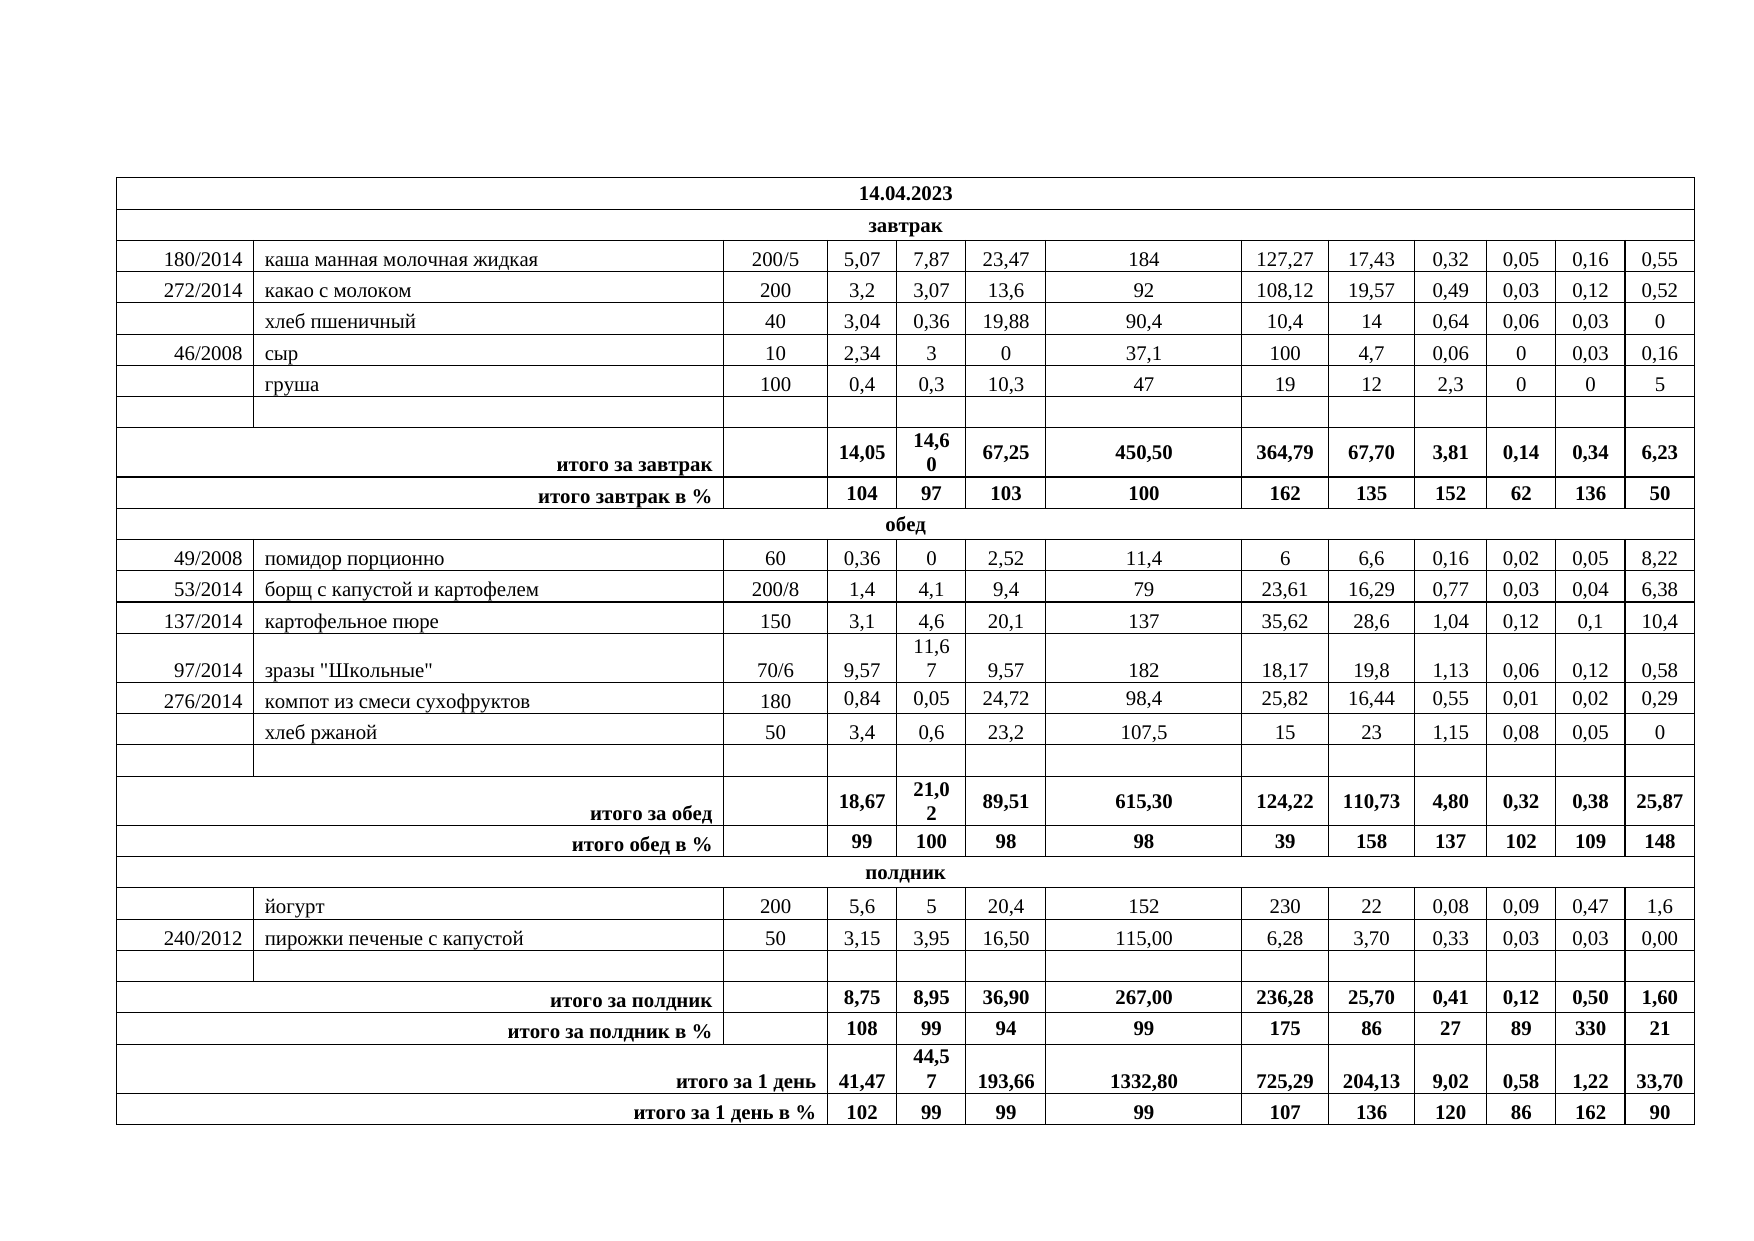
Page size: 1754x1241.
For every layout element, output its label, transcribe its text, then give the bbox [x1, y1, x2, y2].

table_cell 615,30 [1046, 777, 1241, 825]
table_cell 16,50 [966, 920, 1045, 950]
table_cell 0,12 [1556, 272, 1624, 302]
table_cell 11,67 [897, 634, 965, 682]
table_cell груша [254, 366, 723, 396]
table_cell 0,05 [1556, 540, 1624, 570]
table_cell [1626, 397, 1694, 427]
table_cell 0,29 [1626, 683, 1694, 713]
table_cell [1487, 397, 1555, 427]
table_cell [1329, 397, 1414, 427]
table_cell борщ с капустой и картофелем [254, 571, 723, 601]
table_cell [254, 951, 723, 981]
table_cell [1556, 951, 1624, 981]
table_cell [897, 951, 965, 981]
table_cell 0,00 [1626, 920, 1694, 950]
table_cell 41,47 [828, 1045, 896, 1093]
table_cell [1487, 745, 1555, 776]
table_cell сыр [254, 335, 723, 365]
table_cell 0,09 [1487, 888, 1555, 918]
table_cell 193,66 [966, 1045, 1045, 1093]
table_cell 175 [1242, 1013, 1328, 1043]
table_cell 36,90 [966, 982, 1045, 1012]
table_cell 6,23 [1626, 428, 1694, 476]
table_cell 148 [1626, 826, 1694, 856]
table_cell 2,52 [966, 540, 1045, 570]
table_cell 25,87 [1626, 777, 1694, 825]
table_cell 89,51 [966, 777, 1045, 825]
table_cell 0,06 [1487, 303, 1555, 333]
table_cell 0,03 [1556, 303, 1624, 333]
table_cell 86 [1487, 1094, 1555, 1124]
table_cell 98 [966, 826, 1045, 856]
table_cell 0,4 [828, 366, 896, 396]
table_cell 0,34 [1556, 428, 1624, 476]
table_cell 4,6 [897, 603, 965, 633]
table_cell 18,17 [1242, 634, 1328, 682]
table_cell 99 [1046, 1094, 1241, 1124]
table_cell 10,4 [1242, 303, 1328, 333]
table_cell [724, 777, 827, 825]
table_cell [117, 366, 253, 396]
table_cell 17,43 [1329, 241, 1414, 271]
table_cell 21,02 [897, 777, 965, 825]
table_cell 99 [966, 1094, 1045, 1124]
table_cell 4,1 [897, 571, 965, 601]
table_cell 5,6 [828, 888, 896, 918]
table_cell 200/8 [724, 571, 827, 601]
table_cell 50 [724, 714, 827, 744]
table_cell 97/2014 [117, 634, 253, 682]
table_cell 5,07 [828, 241, 896, 271]
table_cell 0,77 [1415, 571, 1486, 601]
table_cell 0,06 [1415, 335, 1486, 365]
table_cell 0,32 [1415, 241, 1486, 271]
table_cell [1242, 745, 1328, 776]
table_cell 137 [1415, 826, 1486, 856]
table_cell 0,58 [1626, 634, 1694, 682]
table_cell 6,6 [1329, 540, 1414, 570]
table_cell 0,12 [1487, 603, 1555, 633]
table_cell [724, 428, 827, 476]
table_cell 33,70 [1626, 1045, 1694, 1093]
table_cell 99 [897, 1094, 965, 1124]
table_cell 3 [897, 335, 965, 365]
table_cell 0 [897, 540, 965, 570]
table_cell 92 [1046, 272, 1241, 302]
table_cell 0,64 [1415, 303, 1486, 333]
table_cell 2,3 [1415, 366, 1486, 396]
table_cell 67,70 [1329, 428, 1414, 476]
table_cell 8,22 [1626, 540, 1694, 570]
table_cell помидор порционно [254, 540, 723, 570]
table_cell 200/5 [724, 241, 827, 271]
table_cell 5 [897, 888, 965, 918]
table_cell 152 [1415, 478, 1486, 508]
table_cell 16,29 [1329, 571, 1414, 601]
table_cell 136 [1329, 1094, 1414, 1124]
table_cell 109 [1556, 826, 1624, 856]
table_cell 9,02 [1415, 1045, 1486, 1093]
table_cell 0,33 [1415, 920, 1486, 950]
table_cell 104 [828, 478, 896, 508]
table_cell 136 [1556, 478, 1624, 508]
table_cell 0,12 [1556, 634, 1624, 682]
table_cell 0,58 [1487, 1045, 1555, 1093]
table_cell 0,16 [1415, 540, 1486, 570]
table_cell 127,27 [1242, 241, 1328, 271]
table_cell [1626, 745, 1694, 776]
table_cell 184 [1046, 241, 1241, 271]
table_cell 11,4 [1046, 540, 1241, 570]
table_cell [828, 745, 896, 776]
table_cell 137/2014 [117, 603, 253, 633]
table_cell 108,12 [1242, 272, 1328, 302]
table_cell 0,05 [1487, 241, 1555, 271]
table_cell 37,1 [1046, 335, 1241, 365]
table_cell 53/2014 [117, 571, 253, 601]
table_cell 200 [724, 272, 827, 302]
table_cell 236,28 [1242, 982, 1328, 1012]
table_cell 0,36 [828, 540, 896, 570]
table_cell 13,6 [966, 272, 1045, 302]
table_cell 0,32 [1487, 777, 1555, 825]
table_cell 1,13 [1415, 634, 1486, 682]
table_cell [117, 303, 253, 333]
table_cell 4,80 [1415, 777, 1486, 825]
table_cell [117, 888, 253, 918]
table_cell 0,04 [1556, 571, 1624, 601]
table_cell 107 [1242, 1094, 1328, 1124]
table_cell 9,4 [966, 571, 1045, 601]
table_cell 20,4 [966, 888, 1045, 918]
table_cell 16,44 [1329, 683, 1414, 713]
table_cell [117, 714, 253, 744]
table_cell 124,22 [1242, 777, 1328, 825]
table_cell 50 [1626, 478, 1694, 508]
table_cell какао с молоком [254, 272, 723, 302]
table_cell 158 [1329, 826, 1414, 856]
table_cell 9,57 [966, 634, 1045, 682]
table_cell 0 [1626, 303, 1694, 333]
table_cell [1242, 397, 1328, 427]
table_cell 0,36 [897, 303, 965, 333]
table_cell 0,06 [1487, 634, 1555, 682]
table_cell 97 [897, 478, 965, 508]
table_cell 0,01 [1487, 683, 1555, 713]
table_cell 35,62 [1242, 603, 1328, 633]
table_cell [1046, 951, 1241, 981]
table_cell 103 [966, 478, 1045, 508]
table_cell 3,95 [897, 920, 965, 950]
table_cell 27 [1415, 1013, 1486, 1043]
table_cell 1,04 [1415, 603, 1486, 633]
table_cell [724, 397, 827, 427]
table_cell компот из смеси сухофруктов [254, 683, 723, 713]
table_cell 8,75 [828, 982, 896, 1012]
table_cell 21 [1626, 1013, 1694, 1043]
table_cell [117, 951, 253, 981]
table_cell [117, 397, 253, 427]
table_cell 1,15 [1415, 714, 1486, 744]
table_cell 180/2014 [117, 241, 253, 271]
table_cell 19 [1242, 366, 1328, 396]
table_cell 0,14 [1487, 428, 1555, 476]
table_cell итого за полдник в % [117, 1013, 723, 1043]
table_cell 90,4 [1046, 303, 1241, 333]
table_cell [1556, 397, 1624, 427]
table_cell пирожки печеные с капустой [254, 920, 723, 950]
table_cell 3,1 [828, 603, 896, 633]
table_cell 40 [724, 303, 827, 333]
table_cell [724, 1013, 827, 1043]
table_cell 0,55 [1626, 241, 1694, 271]
table_cell 162 [1242, 478, 1328, 508]
table_cell итого за 1 день [117, 1045, 827, 1093]
table_cell 110,73 [1329, 777, 1414, 825]
table_cell 39 [1242, 826, 1328, 856]
table_cell 6,28 [1242, 920, 1328, 950]
table_cell [724, 478, 827, 508]
table_cell [117, 745, 253, 776]
table_cell 20,1 [966, 603, 1045, 633]
table_cell [966, 951, 1045, 981]
table_cell 5 [1626, 366, 1694, 396]
table_cell [1046, 745, 1241, 776]
table_cell 50 [724, 920, 827, 950]
table_cell 25,70 [1329, 982, 1414, 1012]
table_cell 108 [828, 1013, 896, 1043]
table_cell [966, 397, 1045, 427]
table_cell 100 [1046, 478, 1241, 508]
table_cell итого за 1 день в % [117, 1094, 827, 1124]
table_cell 150 [724, 603, 827, 633]
table_cell 0,03 [1556, 335, 1624, 365]
table_cell 0,02 [1487, 540, 1555, 570]
table_cell 79 [1046, 571, 1241, 601]
table_cell 46/2008 [117, 335, 253, 365]
table_cell 0,41 [1415, 982, 1486, 1012]
table_cell 18,67 [828, 777, 896, 825]
table_cell 3,4 [828, 714, 896, 744]
table_cell [254, 397, 723, 427]
table_cell 9,57 [828, 634, 896, 682]
table_cell 115,00 [1046, 920, 1241, 950]
table_cell 99 [897, 1013, 965, 1043]
table_cell хлеб ржаной [254, 714, 723, 744]
table_cell 1332,80 [1046, 1045, 1241, 1093]
table_cell [828, 397, 896, 427]
table_cell обед [117, 509, 1694, 539]
table_cell 49/2008 [117, 540, 253, 570]
table_cell 10,3 [966, 366, 1045, 396]
table_cell [828, 951, 896, 981]
table_cell [897, 397, 965, 427]
table_cell 14,05 [828, 428, 896, 476]
table_cell 0,05 [897, 683, 965, 713]
table_cell 267,00 [1046, 982, 1241, 1012]
table_cell [1329, 745, 1414, 776]
table_cell [724, 745, 827, 776]
table_cell 98 [1046, 826, 1241, 856]
table_cell 0 [1556, 366, 1624, 396]
table_cell 1,4 [828, 571, 896, 601]
table_cell 0,02 [1556, 683, 1624, 713]
table_header 14.04.2023 [117, 178, 1694, 208]
table_cell 102 [828, 1094, 896, 1124]
table_cell 10 [724, 335, 827, 365]
table_cell 230 [1242, 888, 1328, 918]
table_cell 47 [1046, 366, 1241, 396]
table_cell 23,61 [1242, 571, 1328, 601]
table_cell 19,88 [966, 303, 1045, 333]
table_cell 6,38 [1626, 571, 1694, 601]
table_cell 15 [1242, 714, 1328, 744]
table_cell 0,38 [1556, 777, 1624, 825]
table_cell 725,29 [1242, 1045, 1328, 1093]
table_cell хлеб пшеничный [254, 303, 723, 333]
table_cell 10,4 [1626, 603, 1694, 633]
table_cell 3,04 [828, 303, 896, 333]
table_cell 1,22 [1556, 1045, 1624, 1093]
table_cell 0 [1487, 335, 1555, 365]
table_cell 86 [1329, 1013, 1414, 1043]
table_cell 0,03 [1487, 571, 1555, 601]
table_cell полдник [117, 857, 1694, 887]
table_cell 204,13 [1329, 1045, 1414, 1093]
table_cell 0,03 [1487, 272, 1555, 302]
table_cell 6 [1242, 540, 1328, 570]
table_cell 19,57 [1329, 272, 1414, 302]
table_cell 0 [1487, 366, 1555, 396]
table_cell 0,52 [1626, 272, 1694, 302]
table_cell итого обед в % [117, 826, 723, 856]
table_cell [1329, 951, 1414, 981]
table_cell 102 [1487, 826, 1555, 856]
table_cell 70/6 [724, 634, 827, 682]
table_cell 3,70 [1329, 920, 1414, 950]
table_cell [254, 745, 723, 776]
table_cell 0,55 [1415, 683, 1486, 713]
table_cell итого завтрак в % [117, 478, 723, 508]
table_cell 120 [1415, 1094, 1486, 1124]
table_cell 152 [1046, 888, 1241, 918]
table_cell 98,4 [1046, 683, 1241, 713]
table_cell 364,79 [1242, 428, 1328, 476]
table_cell 0 [1626, 714, 1694, 744]
table_cell 99 [1046, 1013, 1241, 1043]
table_cell 99 [828, 826, 896, 856]
table_cell [724, 826, 827, 856]
table_cell 2,34 [828, 335, 896, 365]
table_cell [1415, 397, 1486, 427]
table_cell 0 [966, 335, 1045, 365]
table_cell картофельное пюре [254, 603, 723, 633]
table_cell 62 [1487, 478, 1555, 508]
table_cell итого за завтрак [117, 428, 723, 476]
table_cell 0,49 [1415, 272, 1486, 302]
table_cell 60 [724, 540, 827, 570]
table_cell 276/2014 [117, 683, 253, 713]
table_cell 3,81 [1415, 428, 1486, 476]
table_cell йогурт [254, 888, 723, 918]
table_cell [1487, 951, 1555, 981]
table_cell 0,50 [1556, 982, 1624, 1012]
table_cell 19,8 [1329, 634, 1414, 682]
table_cell 1,60 [1626, 982, 1694, 1012]
table_cell завтрак [117, 210, 1694, 240]
table_cell 23,2 [966, 714, 1045, 744]
table_cell каша манная молочная жидкая [254, 241, 723, 271]
table_cell 22 [1329, 888, 1414, 918]
table_cell 450,50 [1046, 428, 1241, 476]
table_cell 162 [1556, 1094, 1624, 1124]
table_cell 7,87 [897, 241, 965, 271]
table_cell 0,84 [828, 683, 896, 713]
table_cell 23,47 [966, 241, 1045, 271]
table_cell 0,6 [897, 714, 965, 744]
table_cell 8,95 [897, 982, 965, 1012]
table_cell 272/2014 [117, 272, 253, 302]
table_cell [1415, 745, 1486, 776]
table_cell 107,5 [1046, 714, 1241, 744]
table_cell 67,25 [966, 428, 1045, 476]
table_cell 44,57 [897, 1045, 965, 1093]
table_cell [1242, 951, 1328, 981]
table_cell 0,3 [897, 366, 965, 396]
table_cell [724, 951, 827, 981]
table_cell [1626, 951, 1694, 981]
table_cell [1415, 951, 1486, 981]
table_cell 0,16 [1626, 335, 1694, 365]
table_cell 14 [1329, 303, 1414, 333]
table_cell итого за полдник [117, 982, 723, 1012]
table_cell 94 [966, 1013, 1045, 1043]
table_cell 137 [1046, 603, 1241, 633]
table_cell [724, 982, 827, 1012]
table_cell 0,08 [1415, 888, 1486, 918]
table_cell 90 [1626, 1094, 1694, 1124]
table_cell [897, 745, 965, 776]
table_cell 3,2 [828, 272, 896, 302]
table_cell 135 [1329, 478, 1414, 508]
table_cell 0,08 [1487, 714, 1555, 744]
table_cell 0,1 [1556, 603, 1624, 633]
table_cell 330 [1556, 1013, 1624, 1043]
table_cell зразы "Школьные" [254, 634, 723, 682]
table_cell 0,12 [1487, 982, 1555, 1012]
table_cell 182 [1046, 634, 1241, 682]
table_cell 100 [724, 366, 827, 396]
table_cell [966, 745, 1045, 776]
table_cell 3,15 [828, 920, 896, 950]
table_cell 24,72 [966, 683, 1045, 713]
table_cell 0,03 [1487, 920, 1555, 950]
table_cell 3,07 [897, 272, 965, 302]
table_cell 0,16 [1556, 241, 1624, 271]
table_cell 89 [1487, 1013, 1555, 1043]
table_cell 4,7 [1329, 335, 1414, 365]
table_cell 0,05 [1556, 714, 1624, 744]
table_cell [1046, 397, 1241, 427]
table_cell 1,6 [1626, 888, 1694, 918]
table_cell 100 [897, 826, 965, 856]
table_cell 28,6 [1329, 603, 1414, 633]
table_cell 0,47 [1556, 888, 1624, 918]
table_cell 240/2012 [117, 920, 253, 950]
table_cell 180 [724, 683, 827, 713]
table_cell 14,60 [897, 428, 965, 476]
table_cell 100 [1242, 335, 1328, 365]
table_cell 23 [1329, 714, 1414, 744]
table_cell 0,03 [1556, 920, 1624, 950]
table_cell [1556, 745, 1624, 776]
table_cell 25,82 [1242, 683, 1328, 713]
table_cell 200 [724, 888, 827, 918]
table_cell 12 [1329, 366, 1414, 396]
table_cell итого за обед [117, 777, 723, 825]
